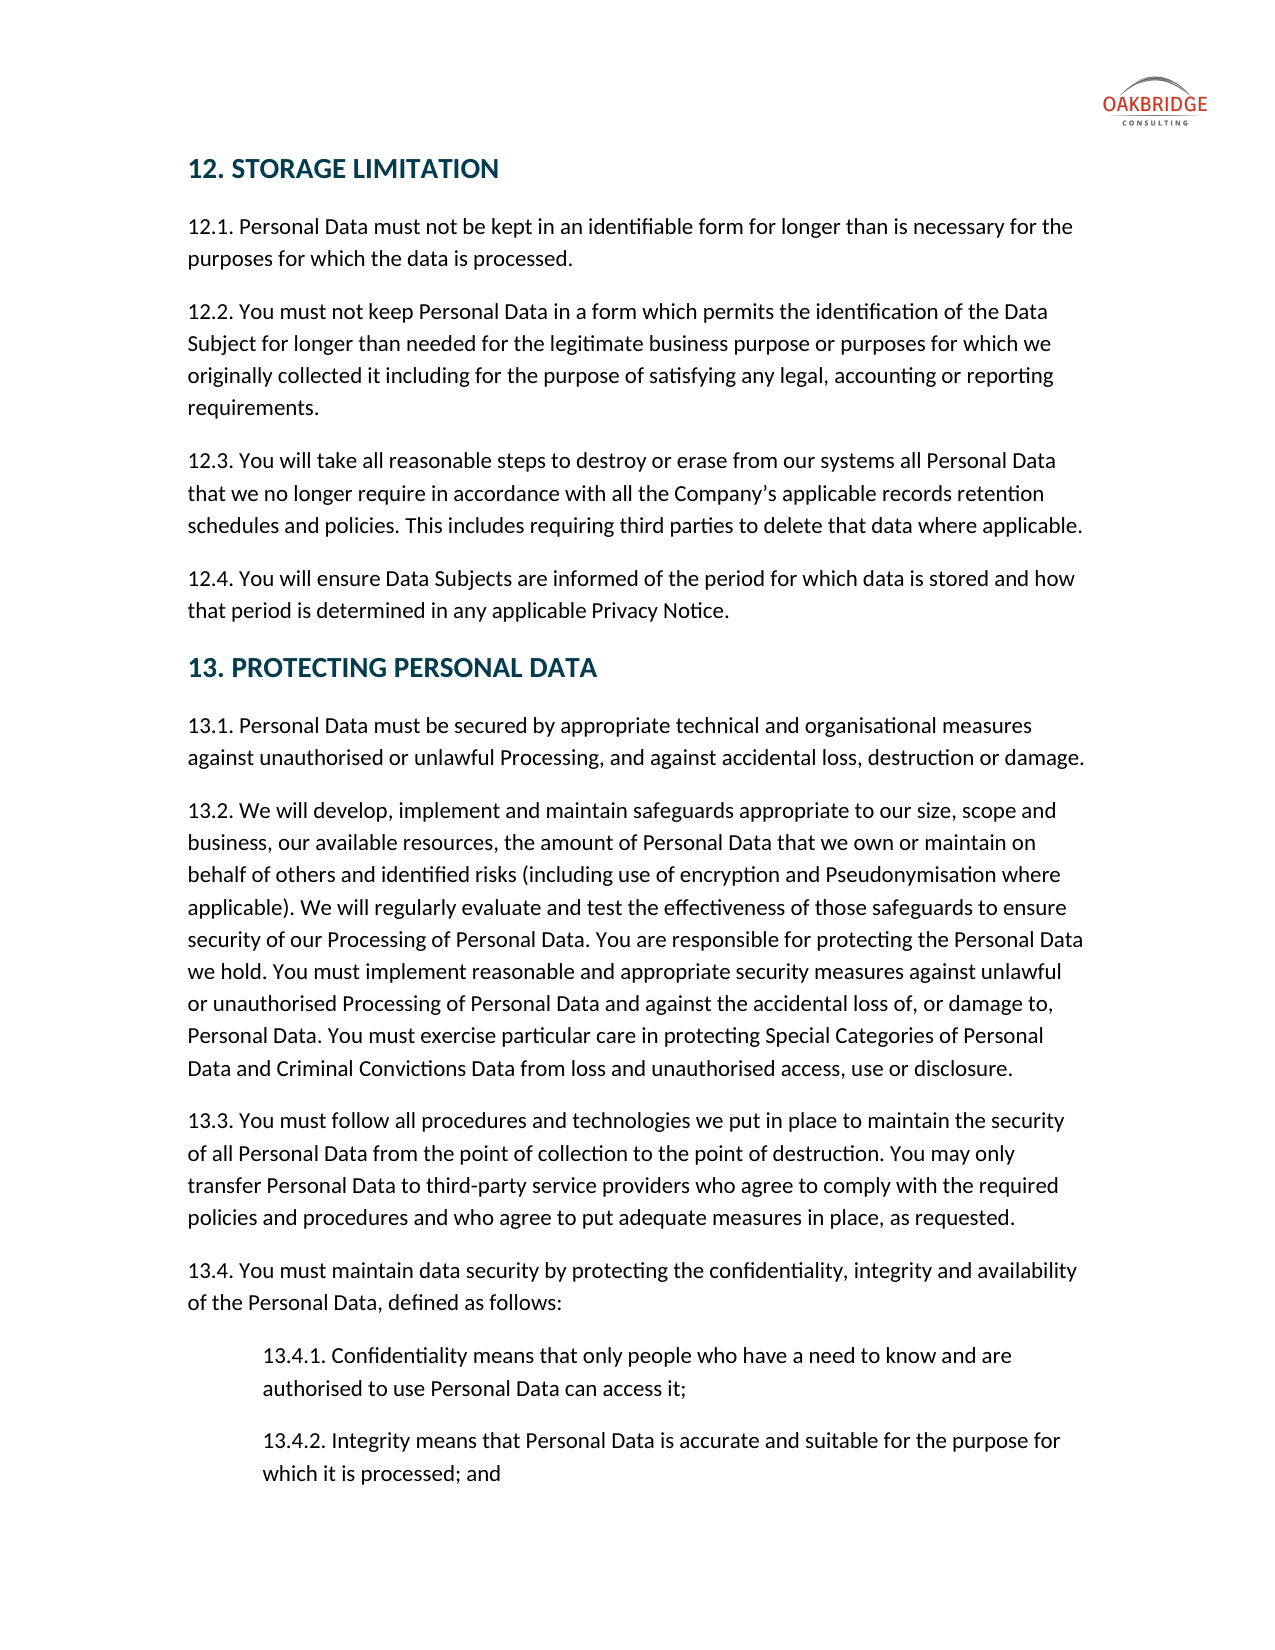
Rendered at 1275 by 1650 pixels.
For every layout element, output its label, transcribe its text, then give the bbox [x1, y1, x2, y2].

text 13.4. You must maintain data security by protecting the confidentiality, integrity and availability of the Personal Data, defined as follows: [187, 1256, 1087, 1316]
text 12.3. You will take all reasonable steps to destroy or erase from our systems all Personal Data that we no longer require in accordance with all the Company’s applicable records retention schedules and policies. This includes requiring third parties to delete that data where applicable. [187, 447, 1087, 539]
picture [1087, 39, 1223, 175]
text 13.4.1. Confidentiality means that only people who have a need to know and are authorised to use Personal Data can access it; [262, 1341, 1087, 1402]
text 13.4.2. Integrity means that Personal Data is accurate and suitable for the purpose for which it is processed; and [262, 1427, 1087, 1487]
text 12. STORAGE LIMITATION [187, 150, 1087, 186]
text 12.1. Personal Data must not be kept in an identifiable form for longer than is necessary for the purposes for which the data is processed. [187, 212, 1087, 272]
text 13.1. Personal Data must be secured by appropriate technical and organisational measures against unauthorised or unlawful Processing, and against accidental loss, destruction or damage. [187, 711, 1087, 771]
text 12.4. You will ensure Data Subjects are informed of the period for which data is stored and how that period is determined in any applicable Privacy Notice. [187, 564, 1087, 624]
text 12.2. You must not keep Personal Data in a form which permits the identification of the Data Subject for longer than needed for the legitimate business purpose or purposes for which we originally collected it including for the purpose of satisfying any legal, accounting or reporting requirements. [187, 297, 1087, 422]
text 13. PROTECTING PERSONAL DATA [187, 649, 1087, 685]
text 13.2. We will develop, implement and maintain safeguards appropriate to our size, scope and business, our available resources, the amount of Personal Data that we own or maintain on behalf of others and identified risks (including use of encryption and Pseudonymisation where applicable). We will regularly evaluate and test the effectiveness of those safeguards to ensure security of our Processing of Personal Data. You are responsible for protecting the Personal Data we hold. You must implement reasonable and appropriate security measures against unlawful or unauthorised Processing of Personal Data and against the accidental loss of, or damage to, Personal Data. You must exercise particular care in protecting Special Categories of Personal Data and Criminal Convictions Data from loss and unauthorised access, use or disclosure. [187, 796, 1087, 1082]
text 13.3. You must follow all procedures and technologies we put in place to maintain the security of all Personal Data from the point of collection to the point of destruction. You may only transfer Personal Data to third-party service providers who agree to comply with the required policies and procedures and who agree to put adequate measures in place, as requested. [187, 1107, 1087, 1231]
